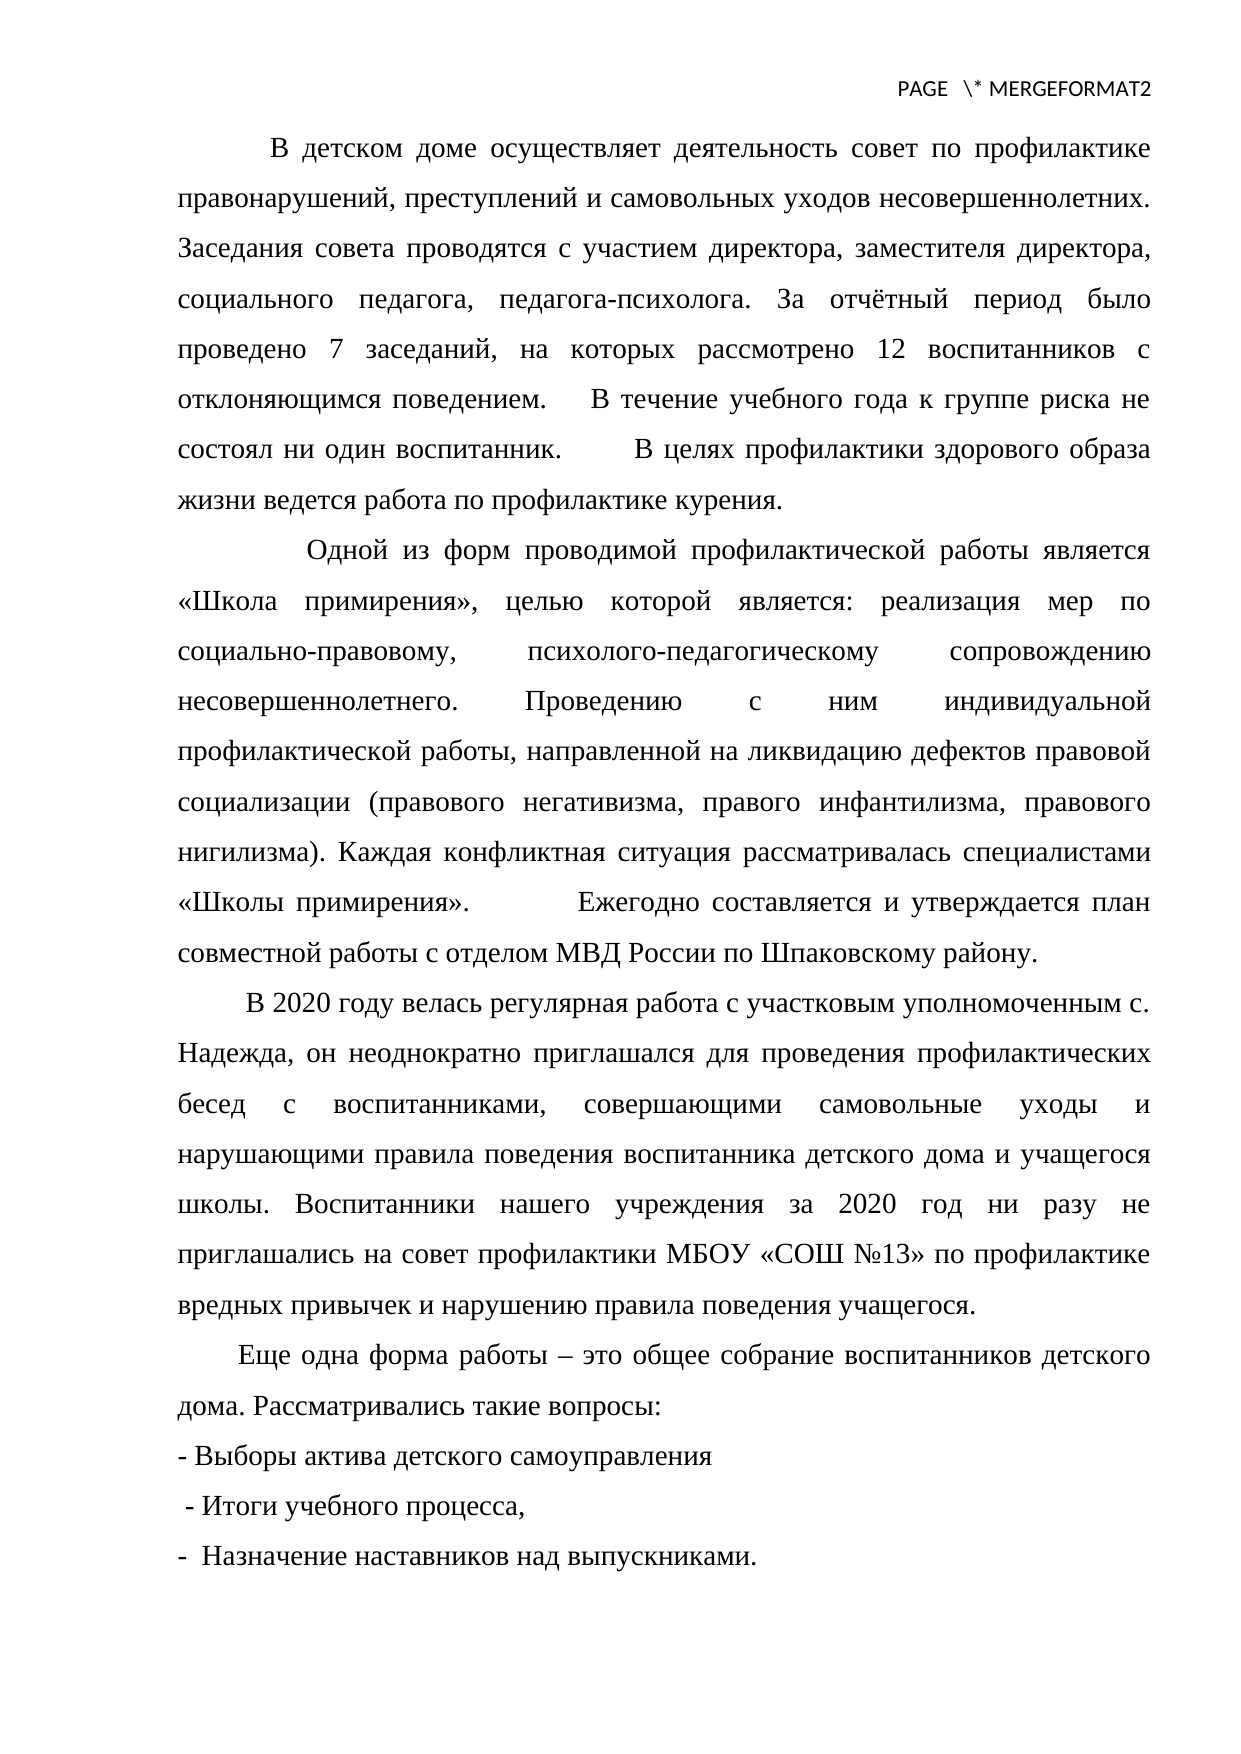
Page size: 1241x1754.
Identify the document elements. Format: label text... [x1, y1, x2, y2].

text В 2020 году велась регулярная работа с участковым уполномоченным с. Надежда, он неоднократно приглашался для проведения профилактических бесед с воспитанниками, совершающими самовольные уходы и нарушающими правила поведения воспитанника детского дома и учащегося школы. Воспитанники нашего учреждения за 2020 год ни разу не приглашались на совет профилактики МБОУ «СОШ №13» по профилактике вредных привычек и нарушению правила поведения учащегося. [177, 985, 1152, 1321]
text - Итоги учебного процесса, [177, 1488, 1152, 1522]
text - Выборы актива детского самоуправления [177, 1438, 1152, 1471]
text - Назначение наставников над выпускниками. [177, 1538, 1152, 1572]
text Одной из форм проводимой профилактической работы является «Школа примирения», целью которой является: реализация мер по социально-правовому, психолого-педагогическому сопровождению несовершеннолетнего. Проведению с ним индивидуальной профилактической работы, направленной на ликвидацию дефектов правовой социализации (правового негативизма, правого инфантилизма, правового нигилизма). Каждая конфликтная ситуация рассматривалась специалистами «Школы примирения». Ежегодно составляется и утверждается план совместной работы с отделом МВД России по Шпаковскому району. [177, 532, 1152, 968]
text Еще одна форма работы – это общее собрание воспитанников детского дома. Рассматривались такие вопросы: [177, 1337, 1152, 1421]
text В детском доме осуществляет деятельность совет по профилактике правонарушений, преступлений и самовольных уходов несовершеннолетних. Заседания совета проводятся с участием директора, заместителя директора, социального педагога, педагога-психолога. За отчётный период было проведено 7 заседаний, на которых рассмотрено 12 воспитанников с отклоняющимся поведением. В течение учебного года к группе риска не состоял ни один воспитанник. В целях профилактики здорового образа жизни ведется работа по профилактике курения. [177, 130, 1152, 516]
